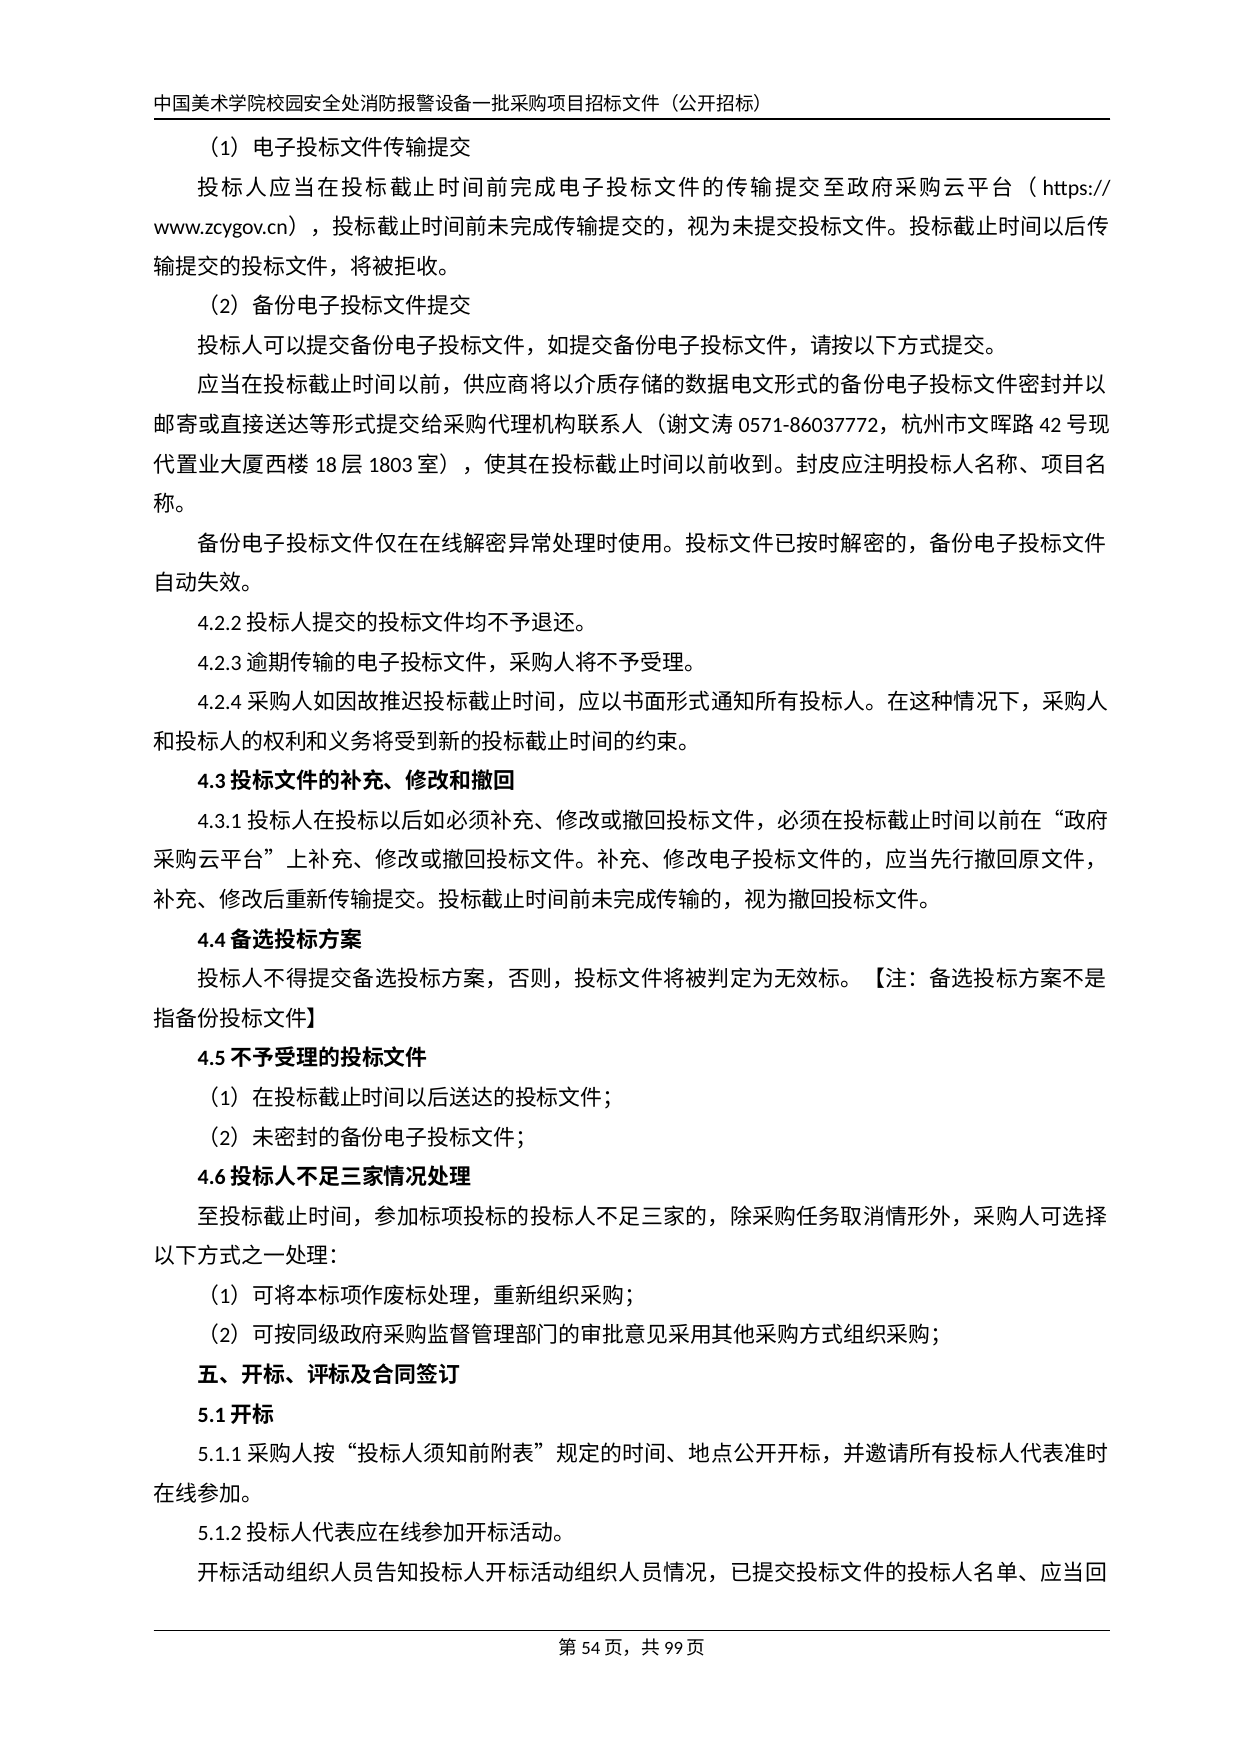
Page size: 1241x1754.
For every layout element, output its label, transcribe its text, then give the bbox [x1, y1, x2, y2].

text 5.1.1 采购人按“投标人须知前附表”规定的时间、地点公开开标，并邀请所有投标人代表准时在线参加。 [153, 1436, 1110, 1507]
text 4.2.2 投标人提交的投标文件均不予退还。 [153, 605, 1110, 637]
text 4.2.3 逾期传输的电子投标文件，采购人将不予受理。 [153, 644, 1110, 676]
text 5.1.2 投标人代表应在线参加开标活动。 [153, 1515, 1110, 1547]
subtitle 4.4 备选投标方案 [153, 922, 1110, 953]
subtitle 5.1 开标 [153, 1397, 1110, 1428]
text 备份电子投标文件仅在在线解密异常处理时使用。投标文件已按时解密的，备份电子投标文件自动失效。 [153, 526, 1110, 597]
text 投标人可以提交备份电子投标文件，如提交备份电子投标文件，请按以下方式提交。 [153, 328, 1110, 359]
text 投标人不得提交备选投标方案，否则，投标文件将被判定为无效标。【注：备选投标方案不是指备份投标文件】 [153, 961, 1110, 1032]
text （1）在投标截止时间以后送达的投标文件； [153, 1080, 1110, 1112]
text （1）电子投标文件传输提交 [153, 130, 1110, 162]
text （2）可按同级政府采购监督管理部门的审批意见采用其他采购方式组织采购； [153, 1317, 1110, 1349]
text 4.2.4 采购人如因故推迟投标截止时间，应以书面形式通知所有投标人。在这种情况下，采购人和投标人的权利和义务将受到新的投标截止时间的约束。 [153, 684, 1110, 755]
text （1）可将本标项作废标处理，重新组织采购； [153, 1278, 1110, 1309]
text （2）备份电子投标文件提交 [153, 288, 1110, 320]
text 投标人应当在投标截止时间前完成电子投标文件的传输提交至政府采购云平台（https://www.zcygov.cn），投标截止时间前未完成传输提交的，视为未提交投标文件。投标截止时间以后传输提交的投标文件，将被拒收。 [153, 169, 1110, 280]
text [153, 1555, 1110, 1587]
subtitle 4.6 投标人不足三家情况处理 [153, 1159, 1110, 1191]
subtitle 五、开标、评标及合同签订 [153, 1357, 1110, 1389]
text 4.3.1 投标人在投标以后如必须补充、修改或撤回投标文件，必须在投标截止时间以前在“政府采购云平台”上补充、修改或撤回投标文件。补充、修改电子投标文件的，应当先行撤回原文件，补充、修改后重新传输提交。投标截止时间前未完成传输的，视为撤回投标文件。 [153, 803, 1110, 914]
text 应当在投标截止时间以前，供应商将以介质存储的数据电文形式的备份电子投标文件密封并以邮寄或直接送达等形式提交给采购代理机构联系人（谢文涛0571-86037772，杭州市文晖路42号现代置业大厦西楼18层1803室），使其在投标截止时间以前收到。封皮应注明投标人名称、项目名称。 [153, 367, 1110, 518]
text 至投标截止时间，参加标项投标的投标人不足三家的，除采购任务取消情形外，采购人可选择以下方式之一处理： [153, 1199, 1110, 1270]
subtitle 4.5 不予受理的投标文件 [153, 1040, 1110, 1072]
text （2）未密封的备份电子投标文件； [153, 1119, 1110, 1151]
subtitle 4.3 投标文件的补充、修改和撤回 [153, 763, 1110, 795]
